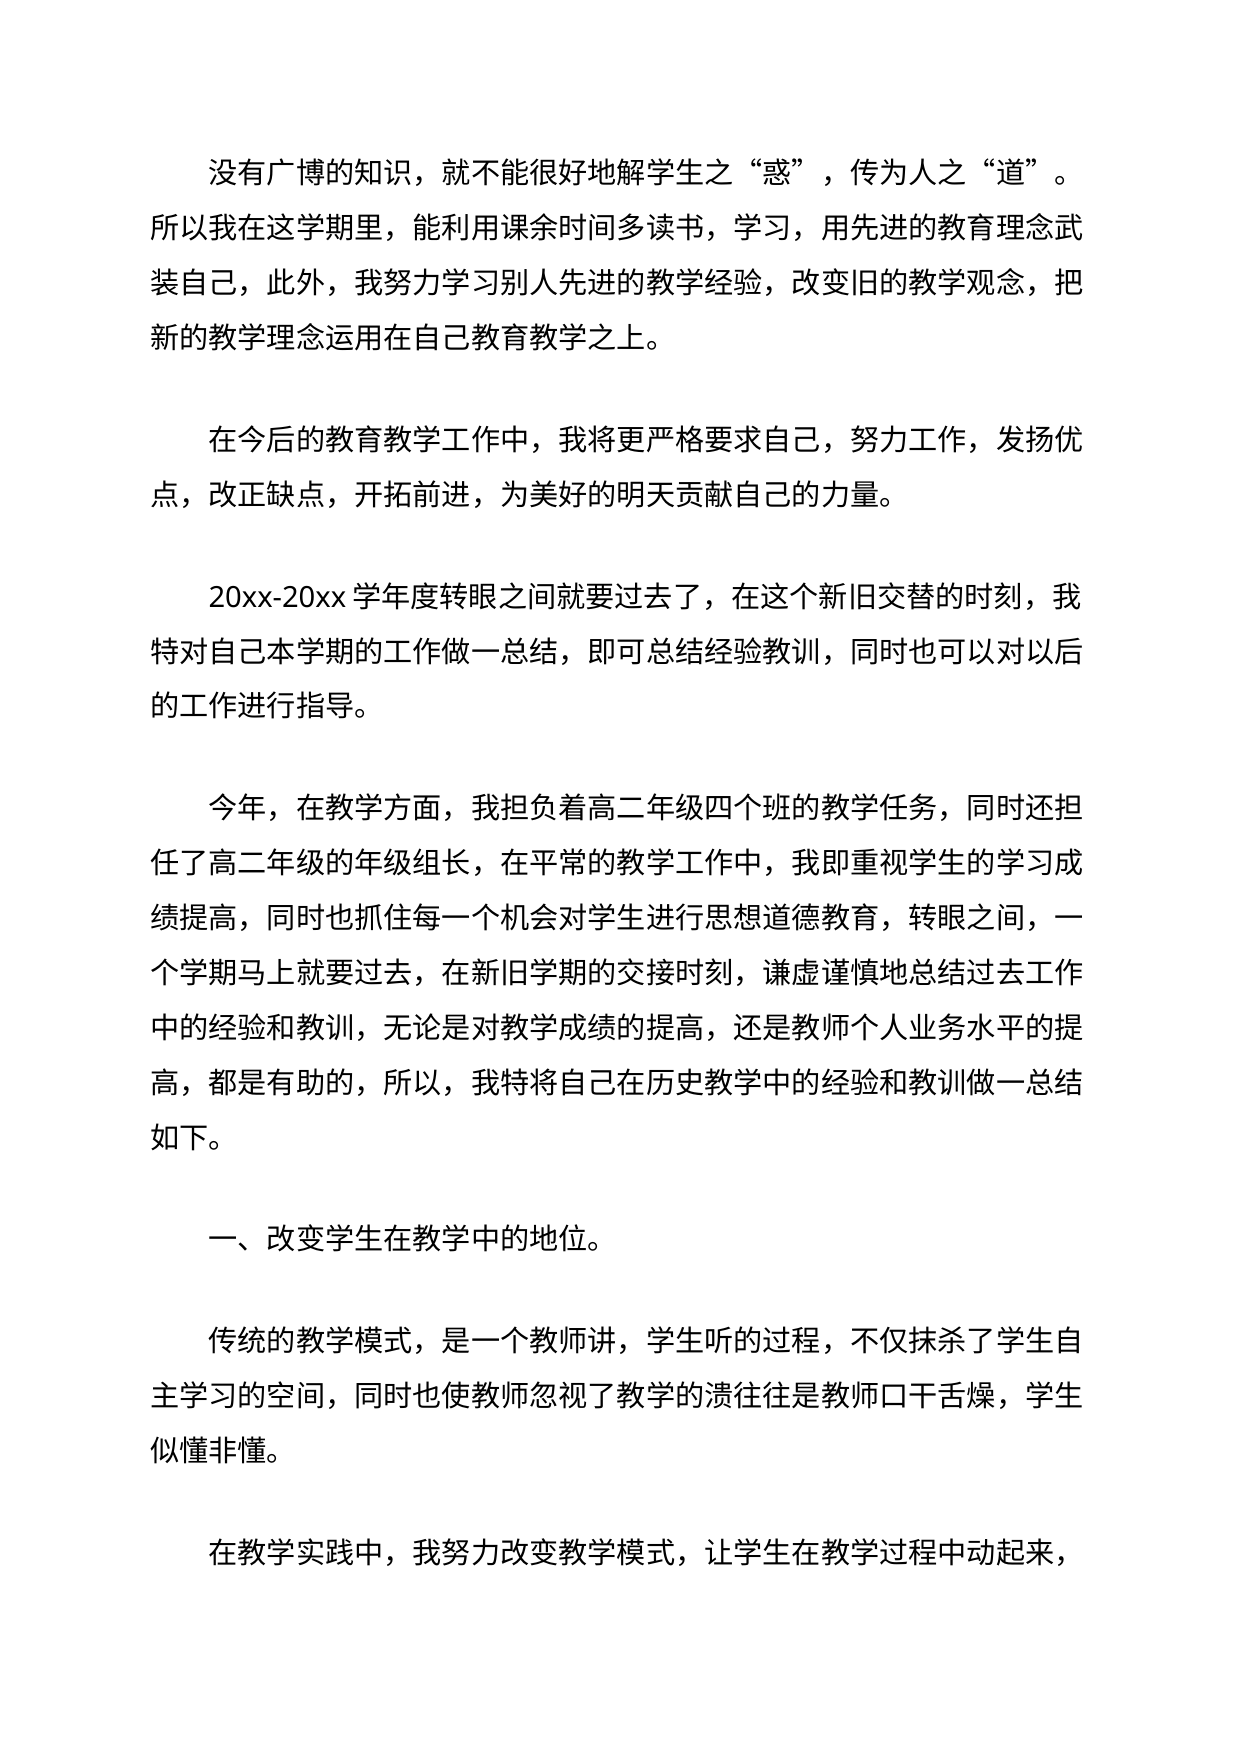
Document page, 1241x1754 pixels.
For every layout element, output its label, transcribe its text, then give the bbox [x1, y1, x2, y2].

text 没有广博的知识，就不能很好地解学生之“惑”，传为人之“道”。所以我在这学期里，能利用课余时间多读书，学习，用先进的教育理念武装自己，此外，我努力学习别人先进的教学经验，改变旧的教学观念，把新的教学理念运用在自己教育教学之上。 [150, 150, 1090, 357]
text 传统的教学模式，是一个教师讲，学生听的过程，不仅抹杀了学生自主学习的空间，同时也使教师忽视了教学的溃往往是教师口干舌燥，学生似懂非懂。 [150, 1318, 1090, 1470]
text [150, 1529, 1090, 1572]
text 20xx-20xx学年度转眼之间就要过去了，在这个新旧交替的时刻，我特对自己本学期的工作做一总结，即可总结经验教训，同时也可以对以后的工作进行指导。 [150, 573, 1090, 725]
text 今年，在教学方面，我担负着高二年级四个班的教学任务，同时还担任了高二年级的年级组长，在平常的教学工作中，我即重视学生的学习成绩提高，同时也抓住每一个机会对学生进行思想道德教育，转眼之间，一个学期马上就要过去，在新旧学期的交接时刻，谦虚谨慎地总结过去工作中的经验和教训，无论是对教学成绩的提高，还是教师个人业务水平的提高，都是有助的，所以，我特将自己在历史教学中的经验和教训做一总结如下。 [150, 785, 1090, 1156]
text 一、改变学生在教学中的地位。 [150, 1216, 1090, 1258]
text 在今后的教育教学工作中，我将更严格要求自己，努力工作，发扬优点，改正缺点，开拓前进，为美好的明天贡献自己的力量。 [150, 416, 1090, 514]
